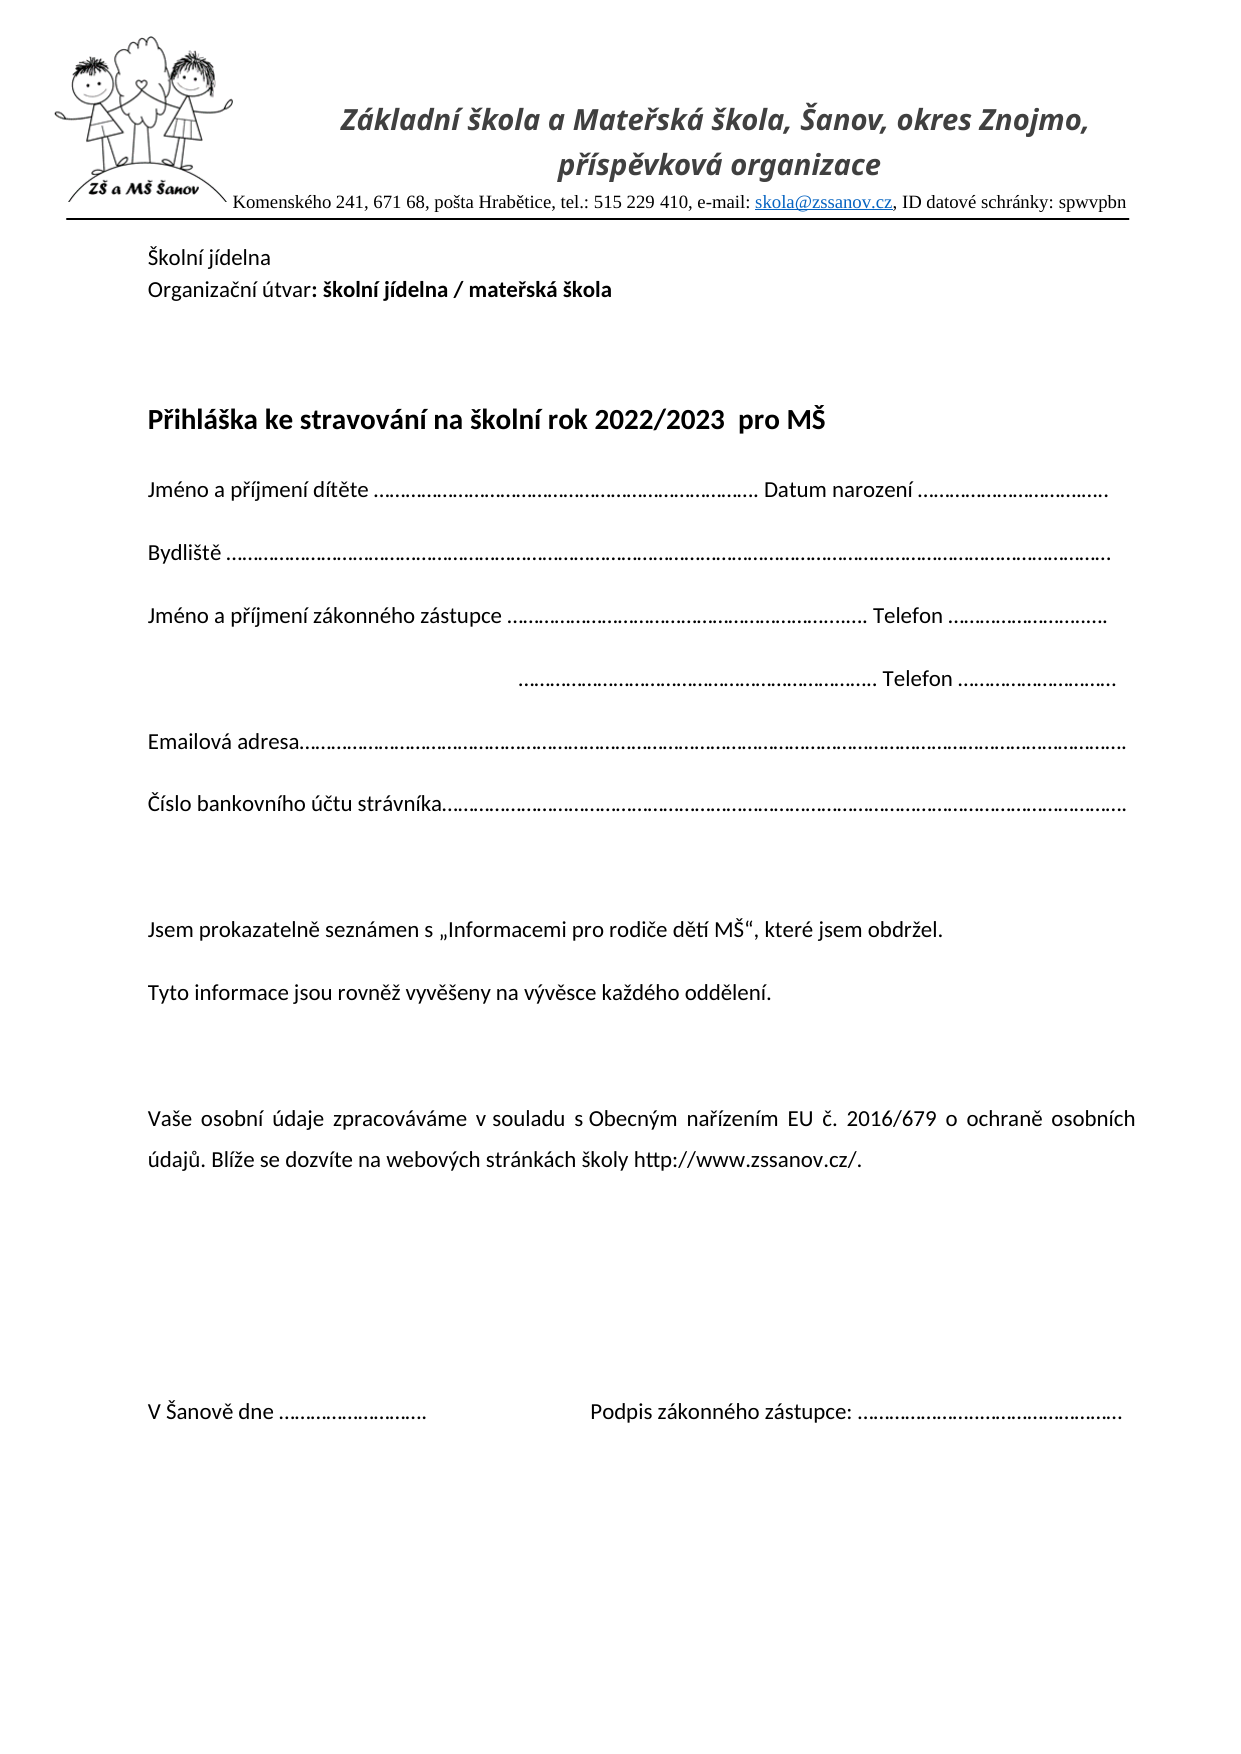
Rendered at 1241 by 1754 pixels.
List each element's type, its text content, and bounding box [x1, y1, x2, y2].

text Tyto informace jsou rovněž vyvěšeny na vývěsce každého oddělení. [148, 978, 1137, 1006]
text Jsem prokazatelně seznámen s „Informacemi pro rodiče dětí MŠ“, které jsem obdržel. [148, 915, 1137, 943]
text Bydliště …………………………………………………………………………………………………………………………………………………… [148, 538, 1137, 566]
text ………………………………………………………….. Telefon ………………………… [148, 664, 1137, 692]
text Vaše osobní údaje zpracováváme v souladu s Obecným nařízením EU č. 2016/679 o ochraně osobních údajů. Blíže se dozvíte na webových stránkách školy http://www.zssanov.cz/. [148, 1104, 1137, 1174]
text Jméno a příjmení zákonného zástupce ……………………………………………………....…. Telefon ……………………..…. [148, 601, 1137, 629]
text Jméno a příjmení dítěte ………………………………………………………………. Datum narození ………………………….….. [148, 476, 1137, 503]
text V Šanově dne ………………………. Podpis zákonného zástupce: …………………..……………………… [148, 1397, 1137, 1425]
picture [49, 24, 239, 202]
text Emailová adresa…………………………………………………………………………………………………………………………………………. [148, 727, 1137, 755]
text Organizační útvar: školní jídelna / mateřská škola [148, 276, 1137, 304]
text Číslo bankovního účtu strávníka…………………………………………………………………………………………………………………. [148, 789, 1137, 818]
text Školní jídelna [148, 243, 1137, 271]
text Přihláška ke stravování na školní rok 2022/2023 pro MŠ [148, 401, 1137, 437]
